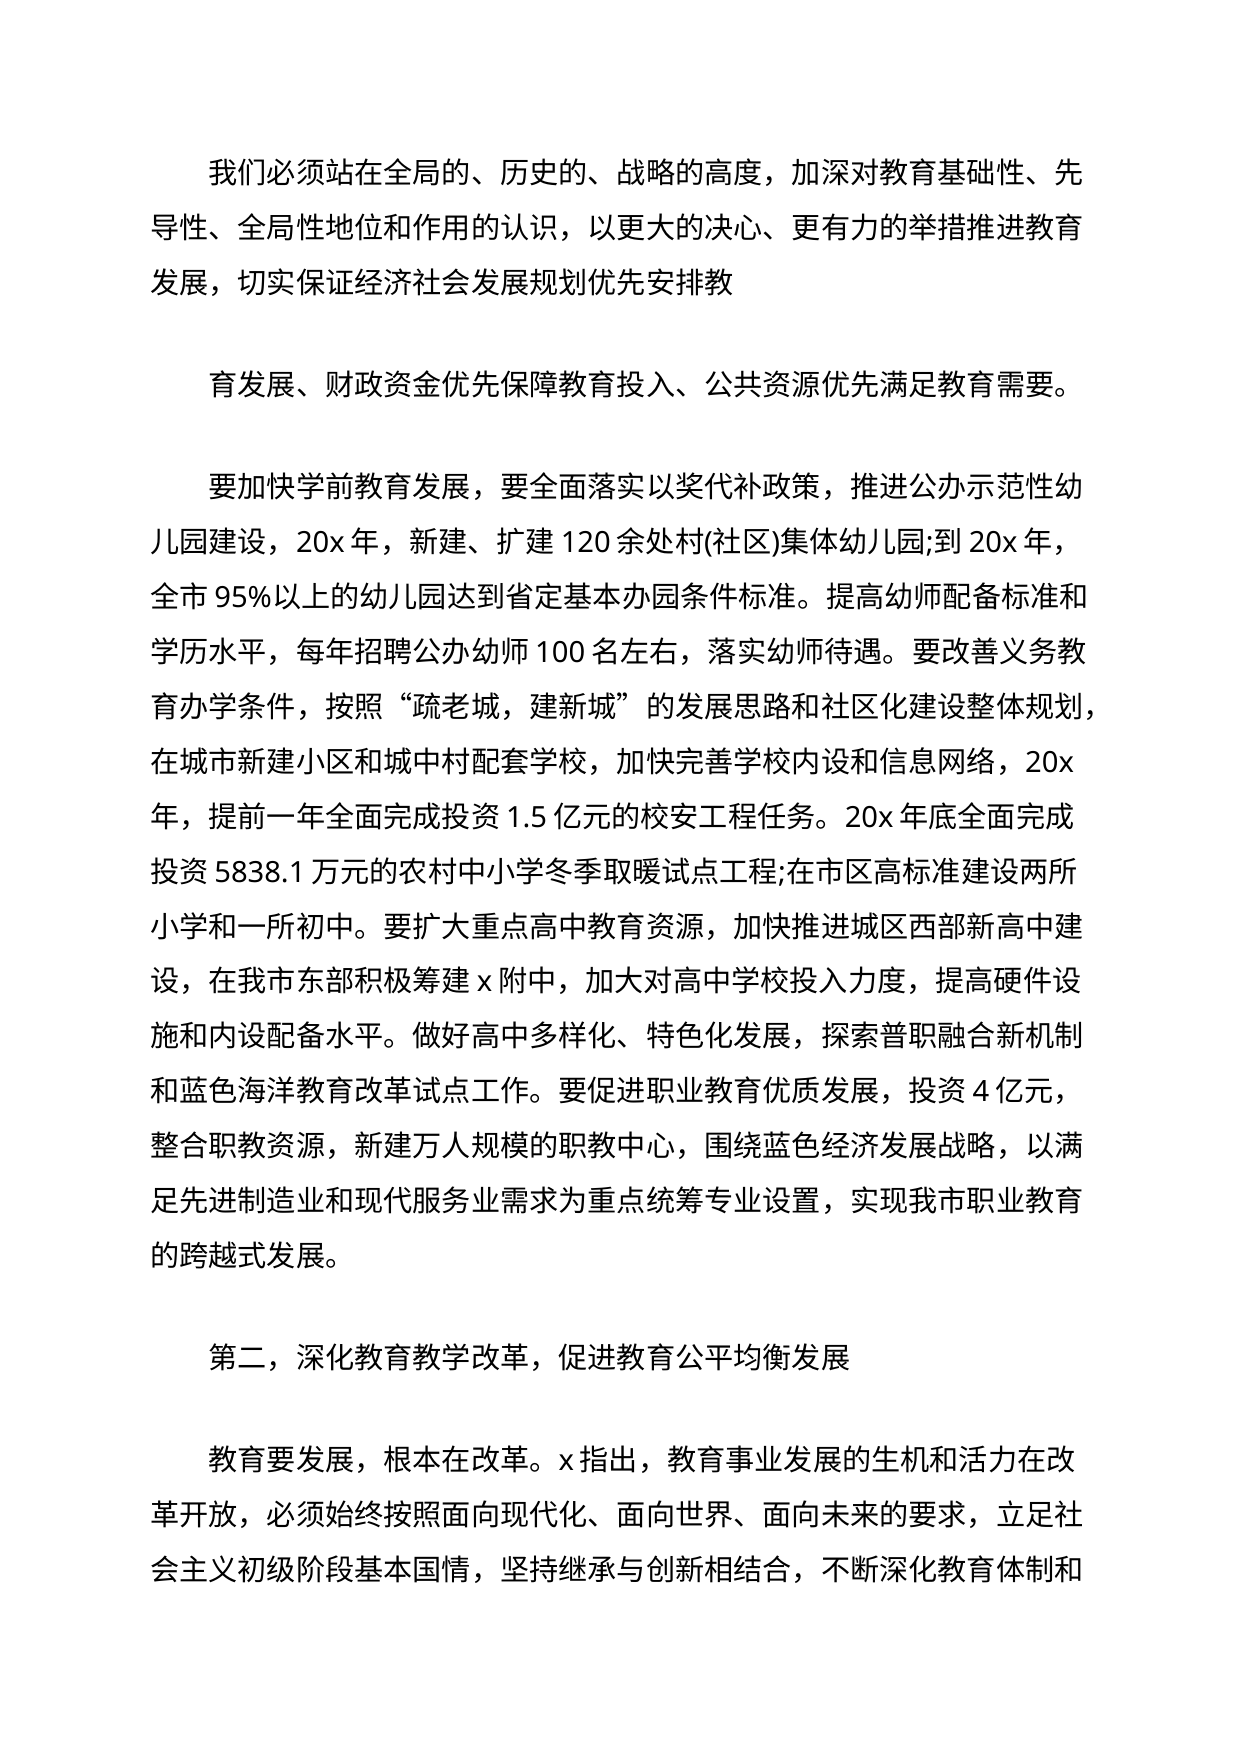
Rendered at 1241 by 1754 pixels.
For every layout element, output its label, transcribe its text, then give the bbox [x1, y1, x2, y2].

text 要加快学前教育发展，要全面落实以奖代补政策，推进公办示范性幼儿园建设，20x年，新建、扩建120余处村(社区)集体幼儿园;到20x年，全市95%以上的幼儿园达到省定基本办园条件标准。提高幼师配备标准和学历水平，每年招聘公办幼师100名左右，落实幼师待遇。要改善义务教育办学条件，按照“疏老城，建新城”的发展思路和社区化建设整体规划，在城市新建小区和城中村配套学校，加快完善学校内设和信息网络，20x年，提前一年全面完成投资1.5亿元的校安工程任务。20x年底全面完成投资5838.1万元的农村中小学冬季取暖试点工程;在市区高标准建设两所小学和一所初中。要扩大重点高中教育资源，加快推进城区西部新高中建设，在我市东部积极筹建x附中，加大对高中学校投入力度，提高硬件设施和内设配备水平。做好高中多样化、特色化发展，探索普职融合新机制和蓝色海洋教育改革试点工作。要促进职业教育优质发展，投资4亿元，整合职教资源，新建万人规模的职教中心，围绕蓝色经济发展战略，以满足先进制造业和现代服务业需求为重点统筹专业设置，实现我市职业教育的跨越式发展。 [150, 463, 1090, 1275]
text 育发展、财政资金优先保障教育投入、公共资源优先满足教育需要。 [150, 362, 1090, 404]
text 我们必须站在全局的、历史的、战略的高度，加深对教育基础性、先导性、全局性地位和作用的认识，以更大的决心、更有力的举措推进教育发展，切实保证经济社会发展规划优先安排教 [150, 150, 1090, 302]
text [150, 1436, 1090, 1588]
text 第二，深化教育教学改革，促进教育公平均衡发展 [150, 1334, 1090, 1377]
